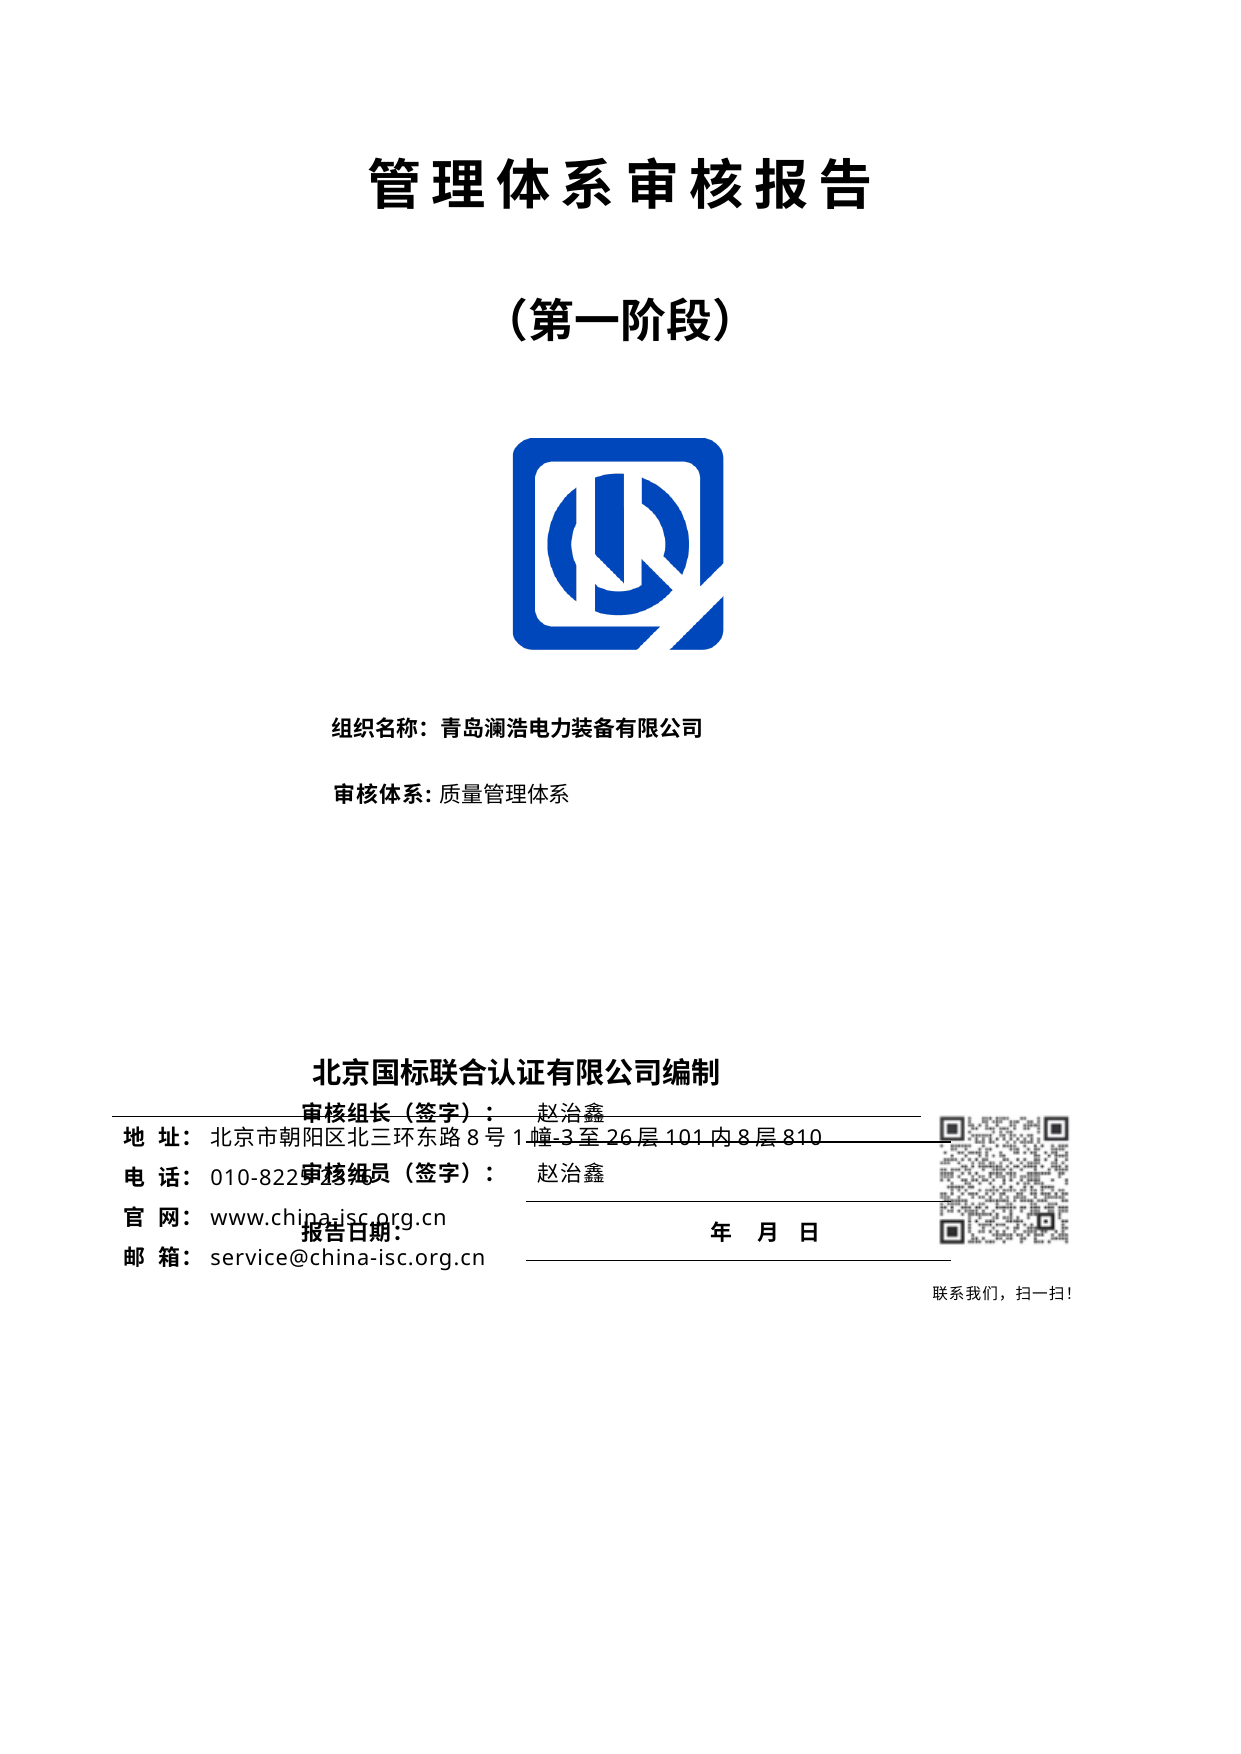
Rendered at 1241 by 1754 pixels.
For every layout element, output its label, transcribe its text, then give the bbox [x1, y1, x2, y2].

table_header 赵治鑫 [526, 1083, 951, 1141]
table_cell 赵治鑫 [526, 1143, 951, 1201]
table_cell 审核组员（签字）： [290, 1141, 526, 1201]
table_header 北京国标联合认证有限公司编制 [112, 1039, 921, 1116]
picture [951, 1111, 1078, 1254]
table_cell 报告日期： [290, 1201, 526, 1259]
text 审核体系: 质量管理体系 [333, 777, 1128, 810]
table_header 审核组长（签字）： [290, 1083, 526, 1141]
table_header 联系我们，扫一扫！ [921, 1039, 1150, 1312]
text 管理体系审核报告 [112, 132, 1128, 230]
text （第一阶段） [112, 269, 1128, 367]
table_cell 年 月 日 [526, 1202, 951, 1259]
picture [512, 438, 724, 650]
table_cell 地 址： 北京市朝阳区北三环东路8号1幢-3至26层101内8层810 电 话： 010-8225 2376 官 网： www.china-isc.org.cn 邮 箱： service@china-isc.org.cn [112, 1117, 921, 1312]
text 组织名称：青岛澜浩电力装备有限公司 [112, 710, 1128, 743]
